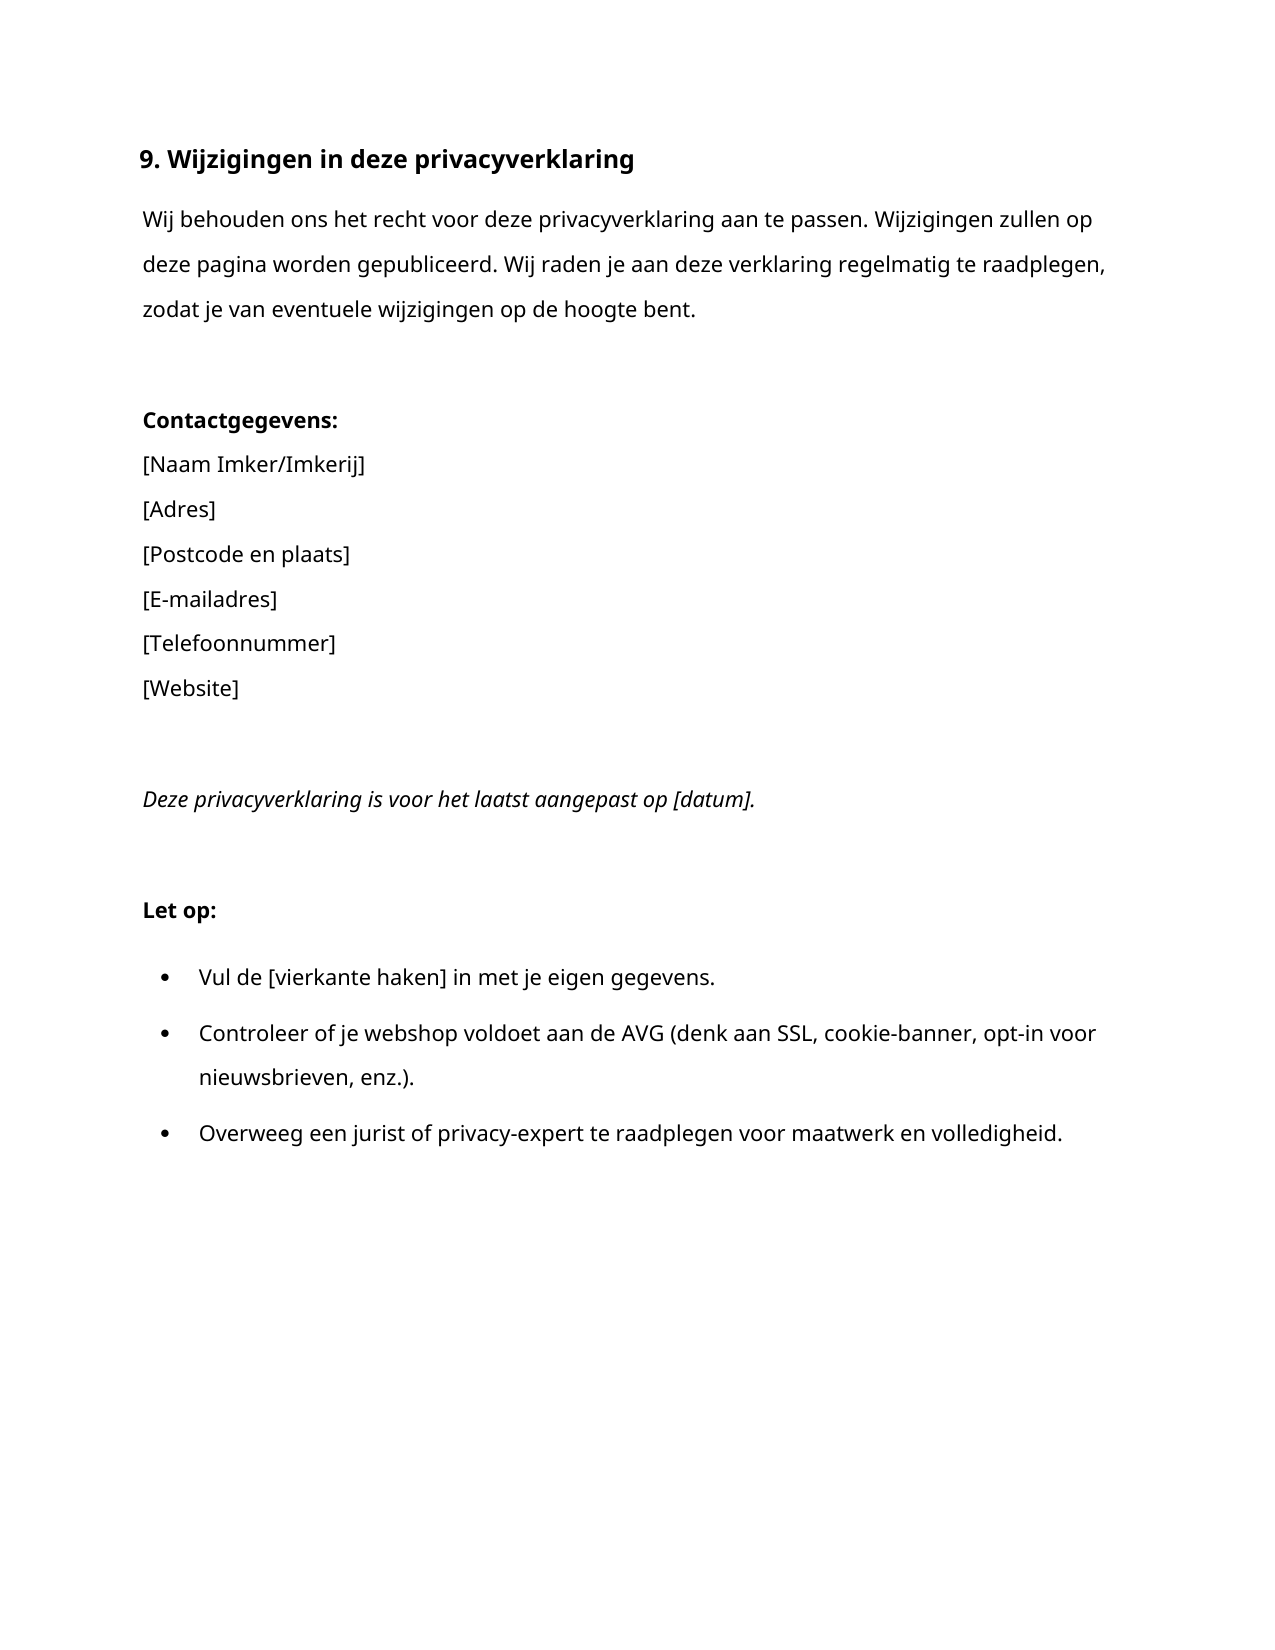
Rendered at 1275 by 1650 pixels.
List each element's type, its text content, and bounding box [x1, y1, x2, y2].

text Deze privacyverklaring is voor het laatst aangepast op [datum]. [142, 784, 1133, 814]
text Wij behouden ons het recht voor deze privacyverklaring aan te passen. Wijzigingen zullen op deze pagina worden gepubliceerd. Wij raden je aan deze verklaring regelmatig te raadplegen, zodat je van eventuele wijzigingen op de hoogte bent. [142, 204, 1133, 323]
list Vul de [vierkante haken] in met je eigen gegevens. [161, 962, 1133, 992]
text Contactgegevens: [Naam Imker/Imkerij] [Adres] [Postcode en plaats] [E-mailadres] [Telefoonnummer] [Website] [142, 405, 1133, 703]
list Controleer of je webshop voldoet aan de AVG (denk aan SSL, cookie-banner, opt-in voor nieuwsbrieven, enz.). [161, 1018, 1133, 1092]
list Overweeg een jurist of privacy-expert te raadplegen voor maatwerk en volledigheid. [161, 1118, 1133, 1148]
text Let op: [142, 895, 1133, 925]
text 9. Wijzigingen in deze privacyverklaring [139, 142, 1133, 176]
